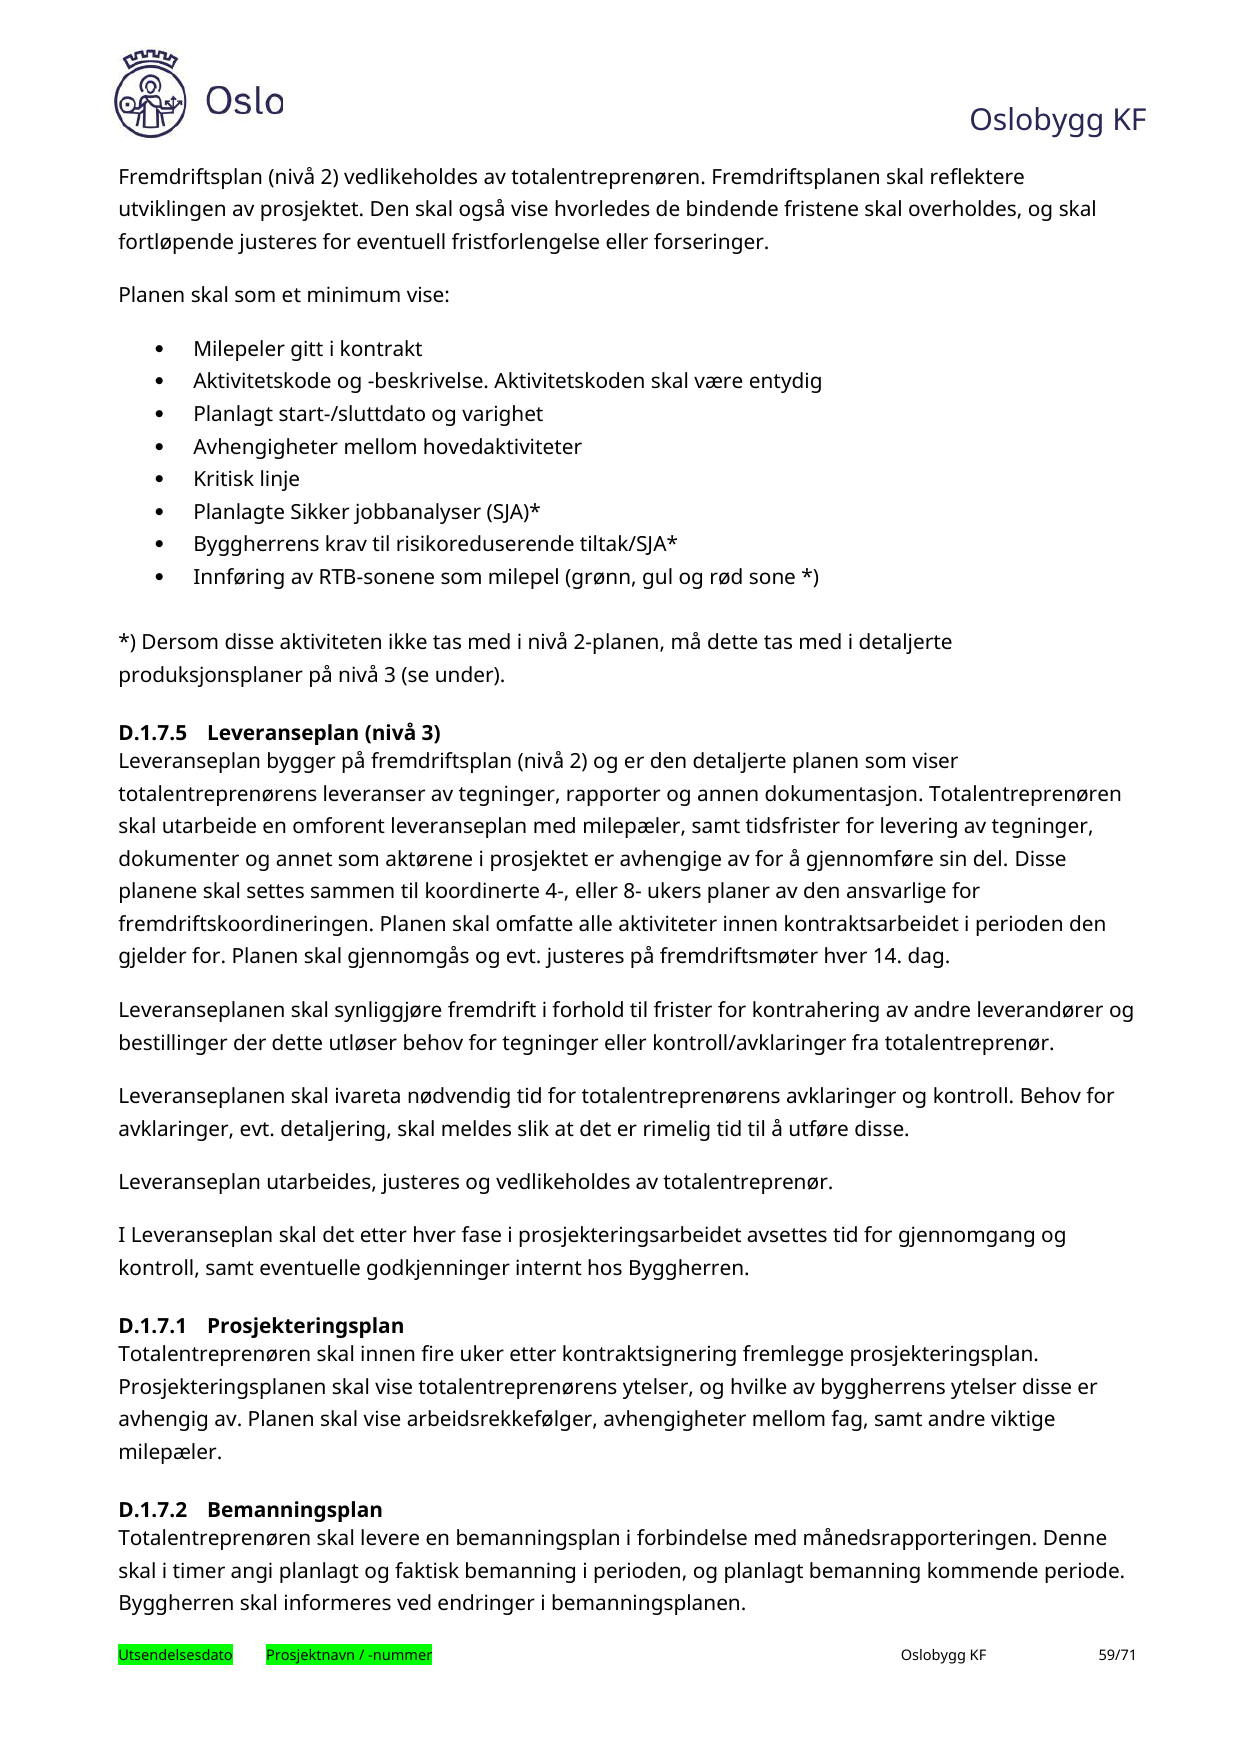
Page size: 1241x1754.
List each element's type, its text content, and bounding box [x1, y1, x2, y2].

list Avhengigheter mellom hovedaktiviteter [156, 432, 1137, 460]
list Milepeler gitt i kontrakt [156, 334, 1137, 362]
text Fremdriftsplan (nivå 2) vedlikeholdes av totalentreprenøren. Fremdriftsplanen skal reflektere utviklingen av prosjektet. Den skal også vise hvorledes de bindende fristene skal overholdes, og skal fortløpende justeres for eventuell fristforlengelse eller forseringer. [118, 162, 1137, 256]
text *) Dersom disse aktiviteten ikke tas med i nivå 2-planen, må dette tas med i detaljerte produksjonsplaner på nivå 3 (se under). [118, 627, 1137, 688]
text Bemanningsplan [118, 1495, 1137, 1523]
text Leveranseplanen skal ivareta nødvendig tid for totalentreprenørens avklaringer og kontroll. Behov for avklaringer, evt. detaljering, skal meldes slik at det er rimelig tid til å utføre disse. [118, 1081, 1137, 1142]
list Planlagt start-/sluttdato og varighet [156, 399, 1137, 428]
text Leveranseplan (nivå 3) [118, 718, 1137, 746]
text Totalentreprenøren skal innen fire uker etter kontraktsignering fremlegge prosjekteringsplan. Prosjekteringsplanen skal vise totalentreprenørens ytelser, og hvilke av byggherrens ytelser disse er avhengig av. Planen skal vise arbeidsrekkefølger, avhengigheter mellom fag, samt andre viktige milepæler. [118, 1339, 1137, 1466]
list Byggherrens krav til risikoreduserende tiltak/SJA* [156, 529, 1137, 558]
list Prosjekteringsplan [118, 1311, 1137, 1339]
list Planlagte Sikker jobbanalyser (SJA)* [156, 497, 1137, 525]
text Totalentreprenøren skal levere en bemanningsplan i forbindelse med månedsrapporteringen. Denne skal i timer angi planlagt og faktisk bemanning i perioden, og planlagt bemanning kommende periode. Byggherren skal informeres ved endringer i bemanningsplanen. [118, 1523, 1137, 1617]
text Leveranseplanen skal synliggjøre fremdrift i forhold til frister for kontrahering av andre leverandører og bestillinger der dette utløser behov for tegninger eller kontroll/avklaringer fra totalentreprenør. [118, 995, 1137, 1056]
list Kritisk linje [156, 464, 1137, 493]
list Innføring av RTB-sonene som milepel (grønn, gul og rød sone *) [156, 562, 1137, 591]
text Leveranseplan bygger på fremdriftsplan (nivå 2) og er den detaljerte planen som viser totalentreprenørens leveranser av tegninger, rapporter og annen dokumentasjon. Totalentreprenøren skal utarbeide en omforent leveranseplan med milepæler, samt tidsfrister for levering av tegninger, dokumenter og annet som aktørene i prosjektet er avhengige av for å gjennomføre sin del. Disse planene skal settes sammen til koordinerte 4-, eller 8- ukers planer av den ansvarlige for fremdriftskoordineringen. Planen skal omfatte alle aktiviteter innen kontraktsarbeidet i perioden den gjelder for. Planen skal gjennomgås og evt. justeres på fremdriftsmøter hver 14. dag. [118, 746, 1137, 970]
text Leveranseplan utarbeides, justeres og vedlikeholdes av totalentreprenør. [118, 1167, 1137, 1196]
text Planen skal som et minimum vise: [118, 281, 1137, 309]
text I Leveranseplan skal det etter hver fase i prosjekteringsarbeidet avsettes tid for gjennomgang og kontroll, samt eventuelle godkjenninger internt hos Byggherren. [118, 1221, 1137, 1282]
picture [110, 47, 283, 140]
list Aktivitetskode og -beskrivelse. Aktivitetskoden skal være entydig [156, 367, 1137, 395]
